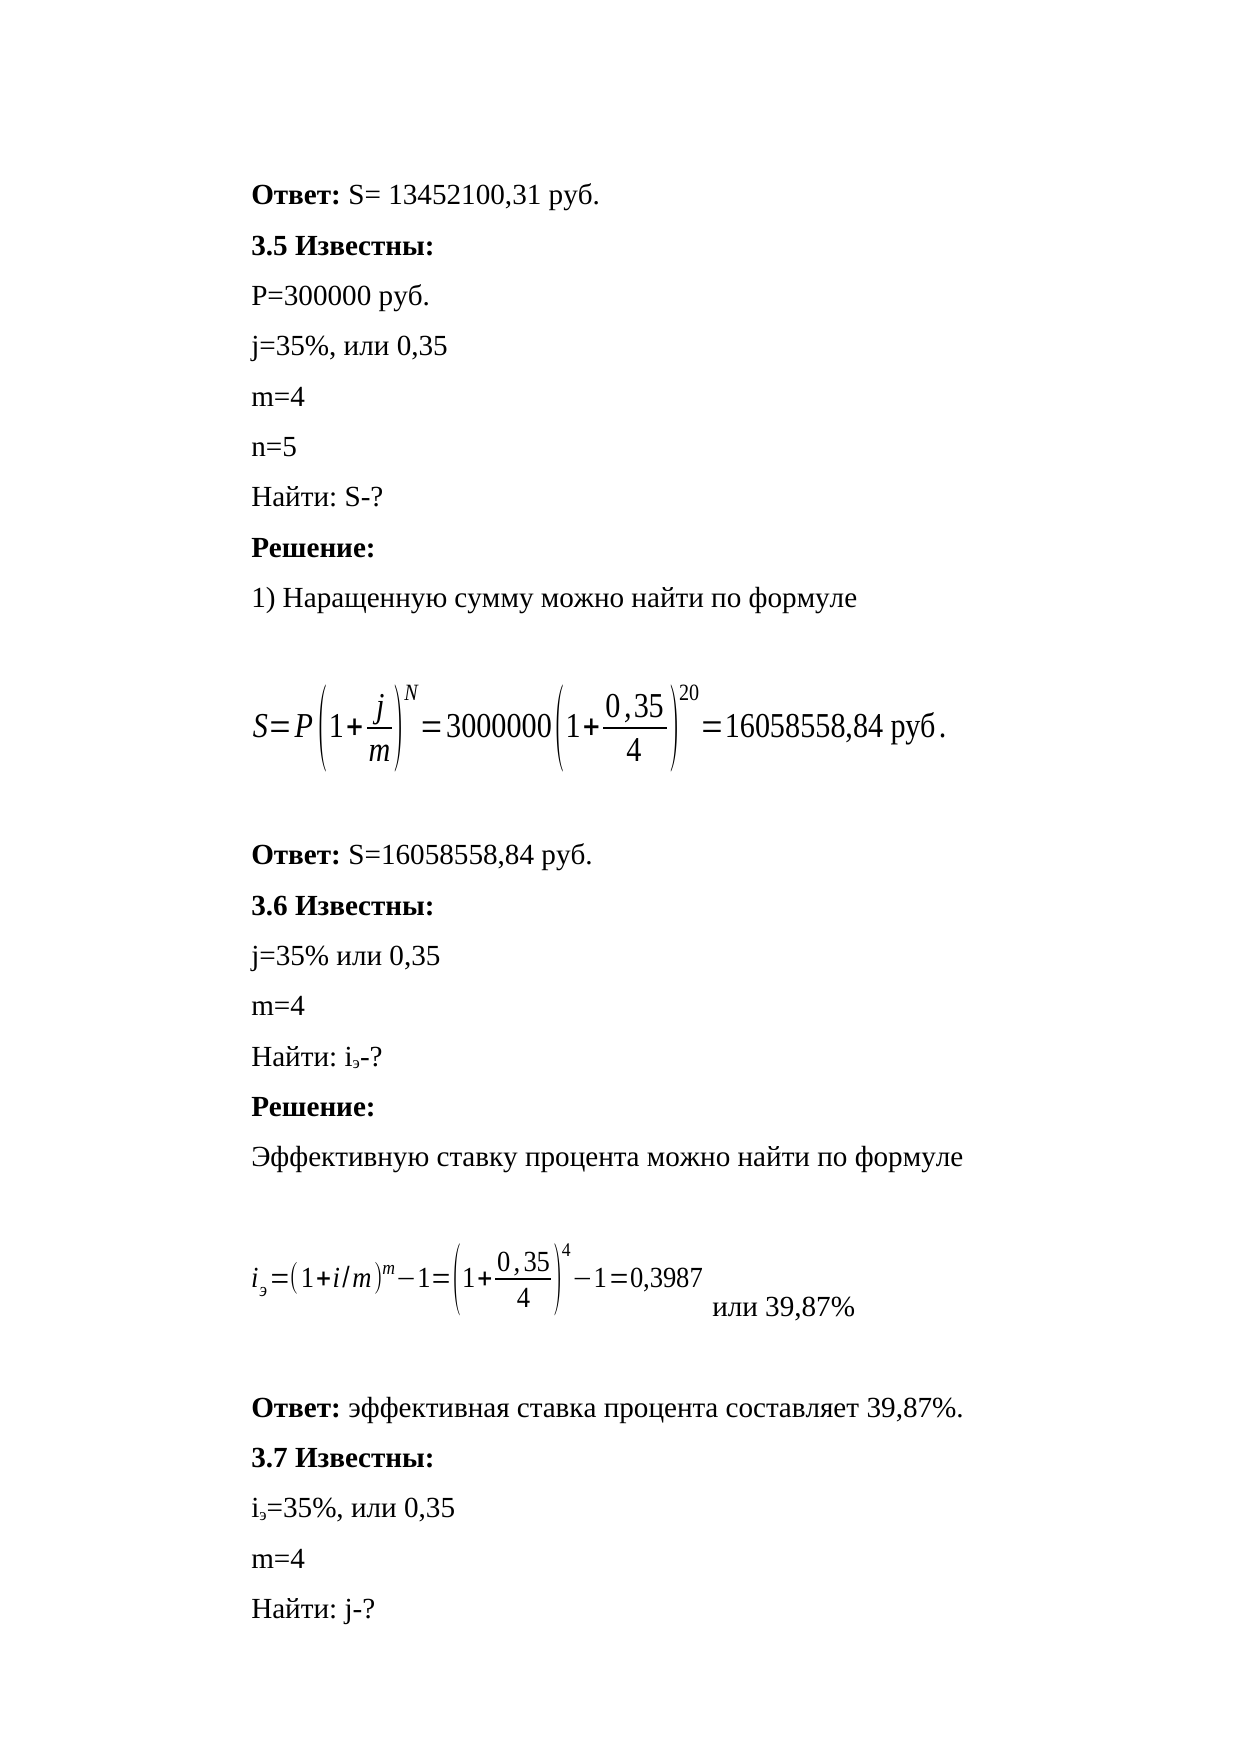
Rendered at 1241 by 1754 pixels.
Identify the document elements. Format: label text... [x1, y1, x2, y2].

text 3.6 Известны: [177, 888, 1152, 921]
text Решение: [177, 1089, 1152, 1123]
text Решение: [177, 530, 1152, 563]
text j=35%, или 0,35 [177, 328, 1152, 362]
text или 39,87% [177, 1240, 1152, 1323]
text Ответ: S=16058558,84 руб. [177, 837, 1152, 871]
text 1) Наращенную сумму можно найти по формуле [177, 580, 1152, 613]
text Найти: iэ-? [177, 1039, 1152, 1072]
text m=4 [177, 988, 1152, 1022]
text n=5 [177, 429, 1152, 463]
text 3.7 Известны: [177, 1440, 1152, 1474]
text m=4 [177, 1541, 1152, 1574]
text Эффективную ставку процента можно найти по формуле [177, 1139, 1152, 1173]
text m=4 [177, 379, 1152, 412]
text Ответ: эффективная ставка процента составляет 39,87%. [177, 1390, 1152, 1423]
text j=35% или 0,35 [177, 938, 1152, 972]
text Р=300000 руб. [177, 278, 1152, 312]
text iэ=35%, или 0,35 [177, 1491, 1152, 1524]
text Ответ: S= 13452100,31 руб. [177, 177, 1152, 211]
text Найти: S-? [177, 479, 1152, 513]
text Найти: j-? [177, 1591, 1152, 1625]
text 3.5 Известны: [177, 228, 1152, 261]
